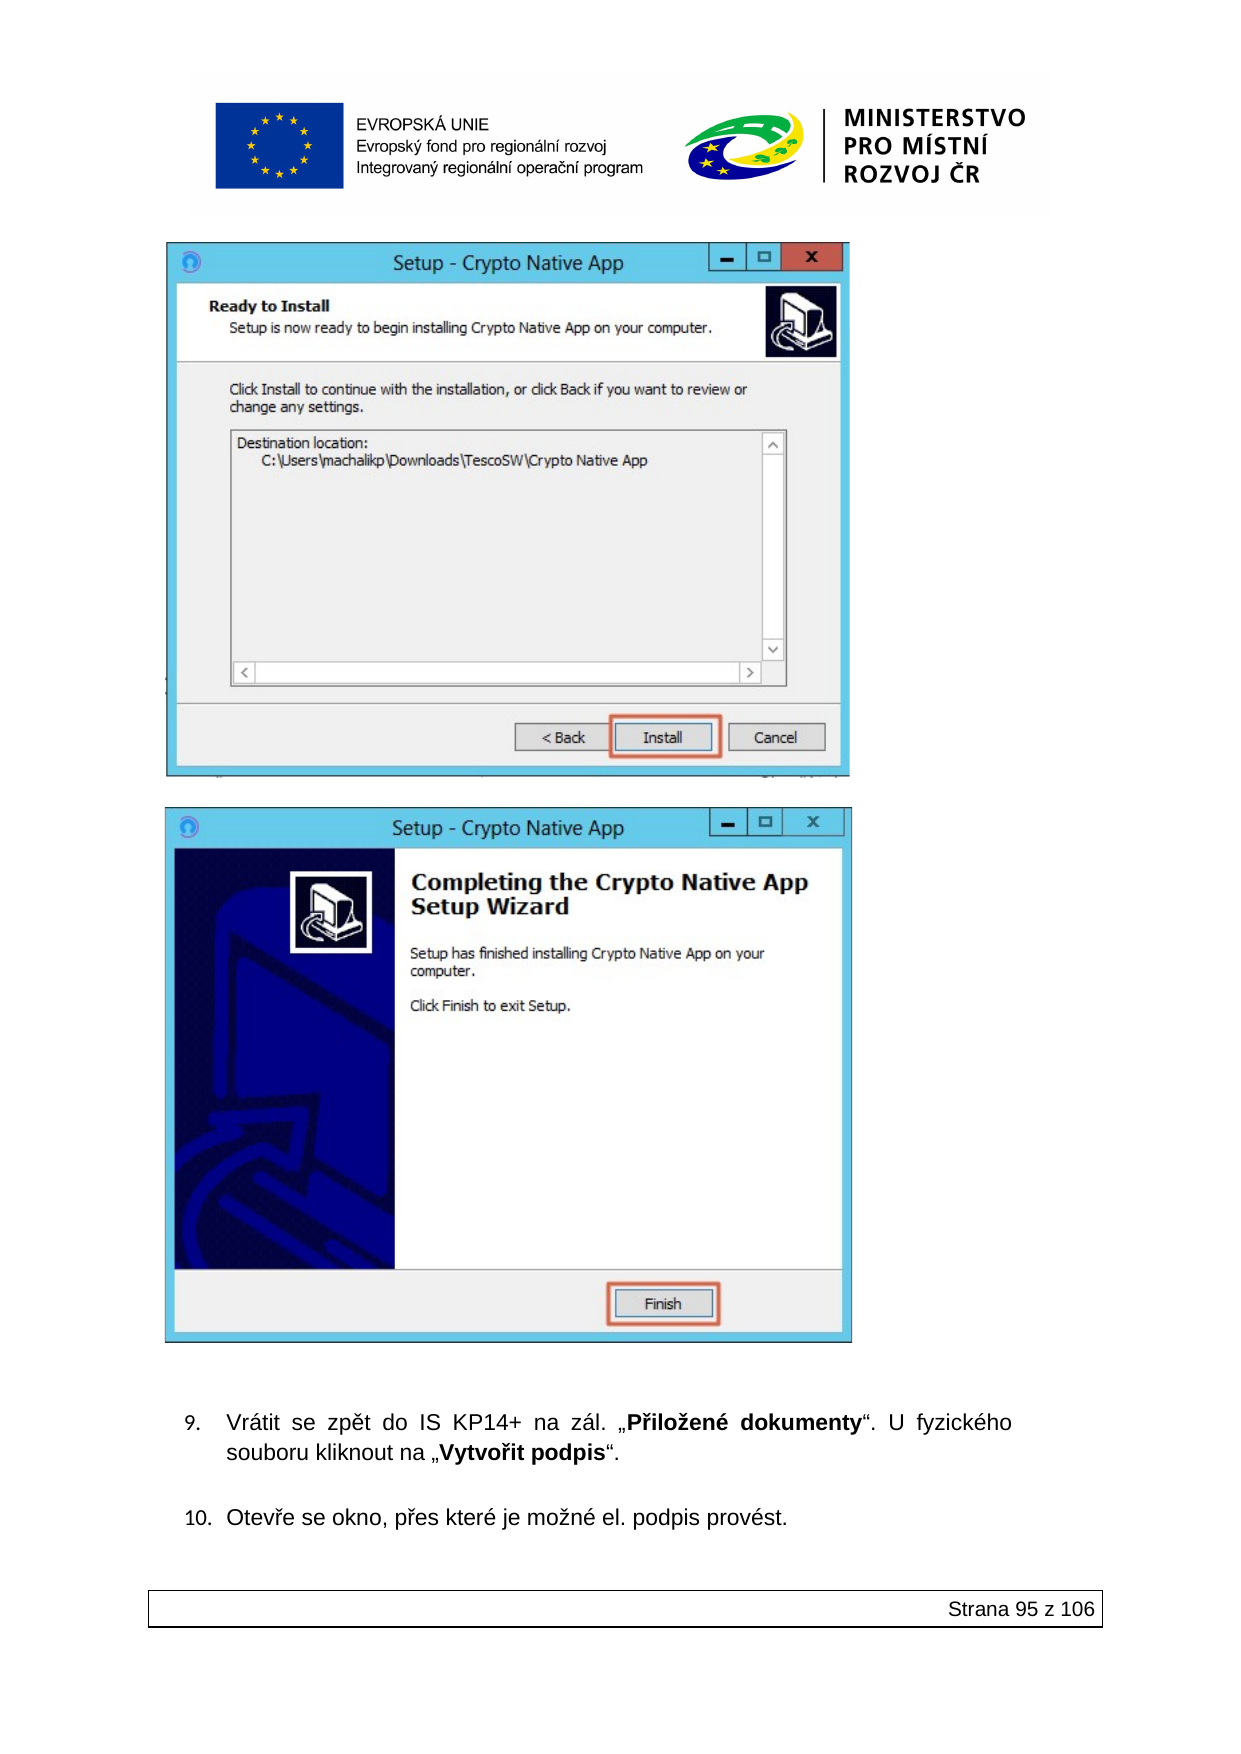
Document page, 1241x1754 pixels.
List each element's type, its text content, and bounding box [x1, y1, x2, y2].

list Vrátit se zpět do IS KP14+ na zál. „Přiložené dokumenty“. U fyzického souboru kliknout na „Vytvořit podpis“. [183, 1408, 1012, 1466]
picture [164, 807, 853, 1343]
picture [165, 242, 850, 778]
list Otevře se okno, přes které je možné el. podpis provést. [183, 1503, 1012, 1531]
picture [187, 73, 1053, 217]
